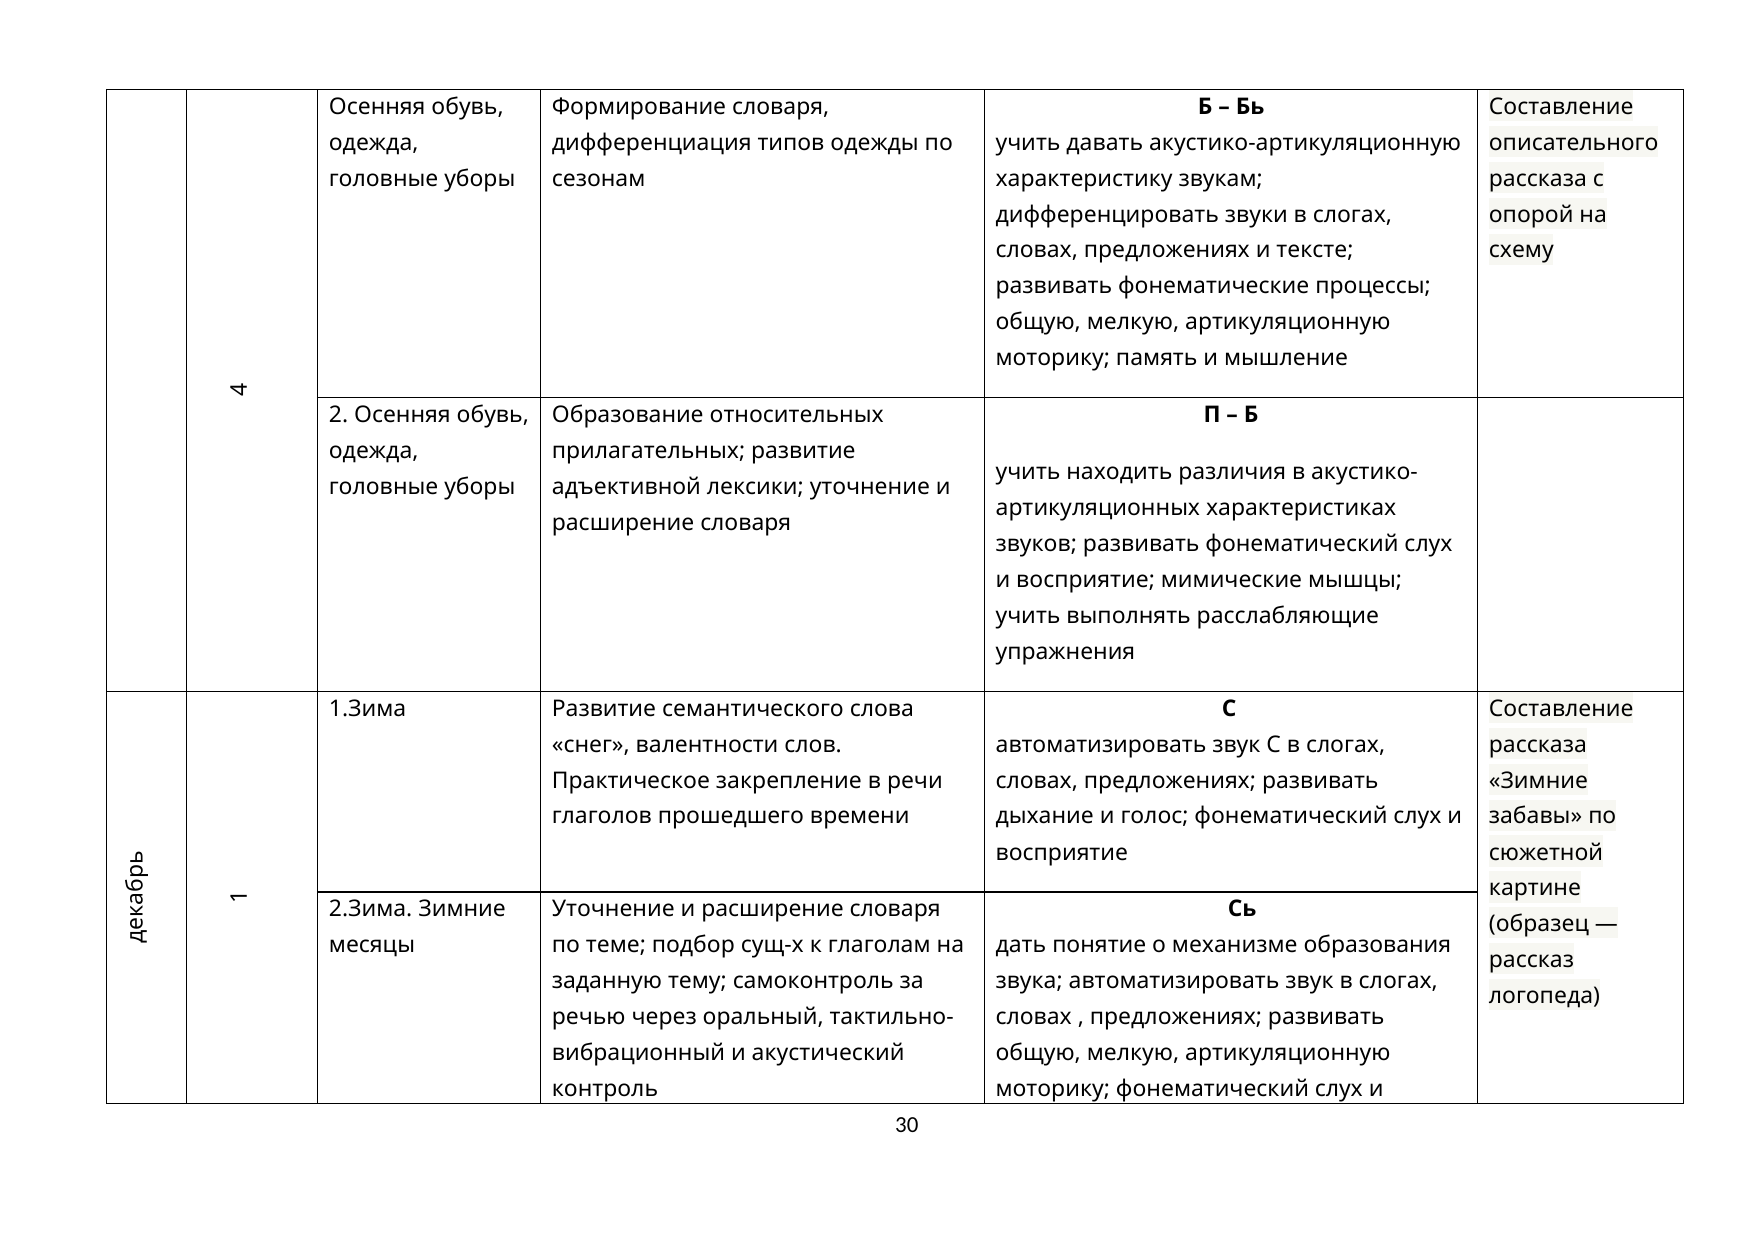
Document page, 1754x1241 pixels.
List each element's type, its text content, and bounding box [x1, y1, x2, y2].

table_cell Развитие семантического слова «снег», валентности слов. Практическое закрепление в речи глаголов прошедшего времени [541, 692, 984, 891]
table_cell 4 [187, 90, 317, 691]
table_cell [985, 893, 1477, 1103]
table_cell Образование относительных прилагательных; развитие адъективной лексики; уточнение и расширение словаря [541, 398, 984, 691]
table_cell декабрь [107, 692, 186, 1103]
table_cell Составление рассказа «Зимние забавы» по сюжетной картине (образец — рассказ логопеда) [1478, 692, 1683, 1103]
table_cell 2. Осенняя обувь, одежда, головные уборы [318, 398, 540, 691]
table_cell С автоматизировать звук С в слогах, словах, предложениях; развивать дыхание и голос; фонематический слух и восприятие [985, 692, 1477, 891]
table_cell П – Б учить находить различия в акустико-артикуляционных характеристиках звуков; развивать фонематический слух и восприятие; мимические мышцы; учить выполнять расслабляющие упражнения [985, 398, 1477, 691]
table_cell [318, 893, 540, 1103]
table_cell 1.Зима [318, 692, 540, 891]
table_cell [1478, 398, 1683, 691]
table_cell 1 [187, 692, 317, 1103]
table_cell Составление описательного рассказа с опорой на схему [1478, 90, 1683, 397]
table_cell Осенняя обувь, одежда, головные уборы [318, 90, 540, 397]
table_cell Б – Бь учить давать акустико-артикуляционную характеристику звукам; дифференцировать звуки в слогах, словах, предложениях и тексте; развивать фонематические процессы; общую, мелкую, артикуляционную моторику; память и мышление [985, 90, 1477, 397]
table_cell Формирование словаря, дифференциация типов одежды по сезонам [541, 90, 984, 397]
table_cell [541, 893, 984, 1103]
